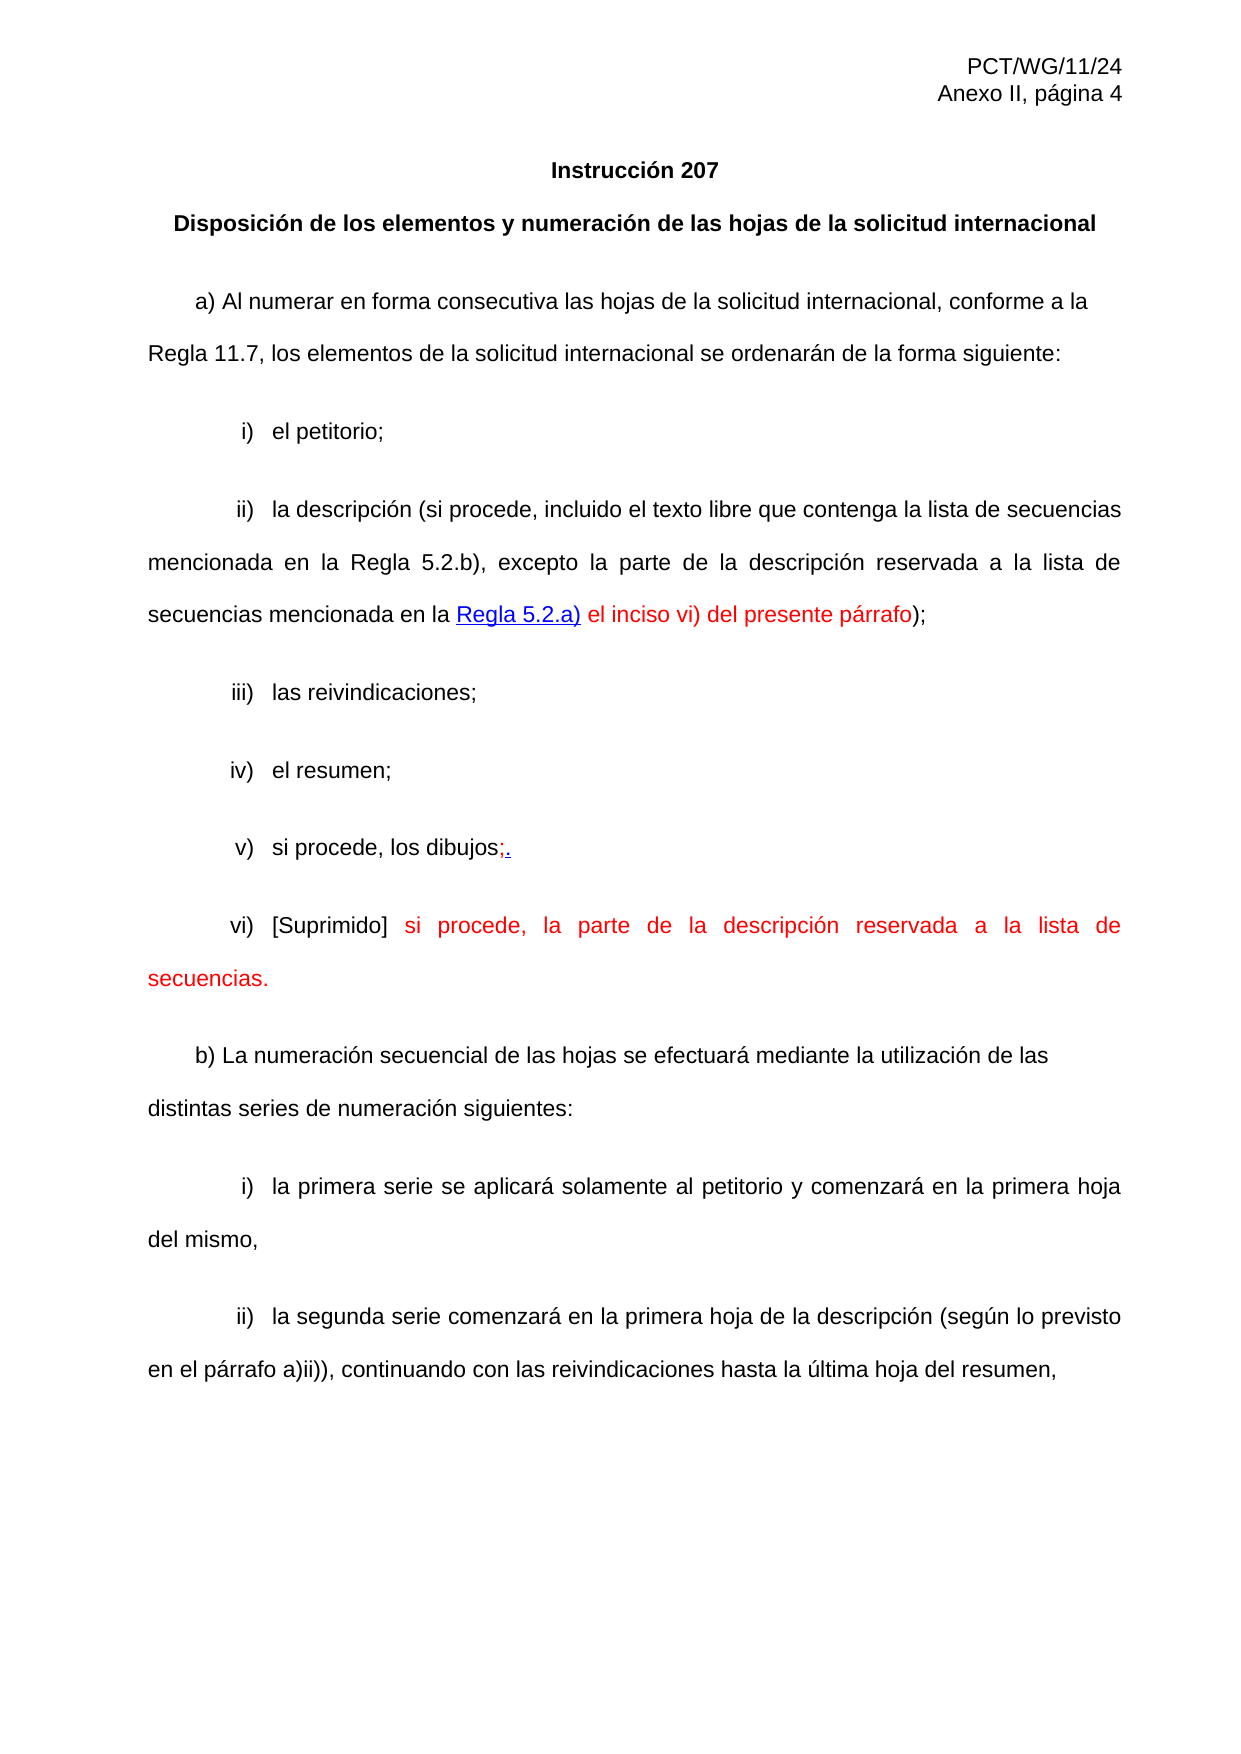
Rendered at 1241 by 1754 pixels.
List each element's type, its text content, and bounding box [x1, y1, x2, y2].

text iv) el resumen; [148, 757, 1122, 783]
text ii) la segunda serie comenzará en la primera hoja de la descripción (según lo previsto en el párrafo a)ii)), continuando con las reivindicaciones hasta la última hoja del resumen, [148, 1303, 1122, 1382]
text b) La numeración secuencial de las hojas se efectuará mediante la utilización de las distintas series de numeración siguientes: [148, 1042, 1122, 1121]
text i) la primera serie se aplicará solamente al petitorio y comenzará en la primera hoja del mismo, [148, 1173, 1122, 1252]
title Instrucción 207 Disposición de los elementos y numeración de las hojas de la solicitud internacional [148, 157, 1122, 236]
text ii) la descripción (si procede, incluido el texto libre que contenga la lista de secuencias mencionada en la Regla 5.2.b), excepto la parte de la descripción reservada a la lista de secuencias mencionada en la Regla 5.2.a) el inciso vi) del presente párrafo); [148, 496, 1122, 627]
text i) el petitorio; [148, 418, 1122, 444]
text vi) [Suprimido] si procede, la parte de la descripción reservada a la lista de secuencias. [148, 912, 1122, 991]
text iii) las reivindicaciones; [148, 679, 1122, 705]
text a) Al numerar en forma consecutiva las hojas de la solicitud internacional, conforme a la Regla 11.7, los elementos de la solicitud internacional se ordenarán de la forma siguiente: [148, 288, 1122, 367]
text v) si procede, los dibujos;. [148, 834, 1122, 861]
